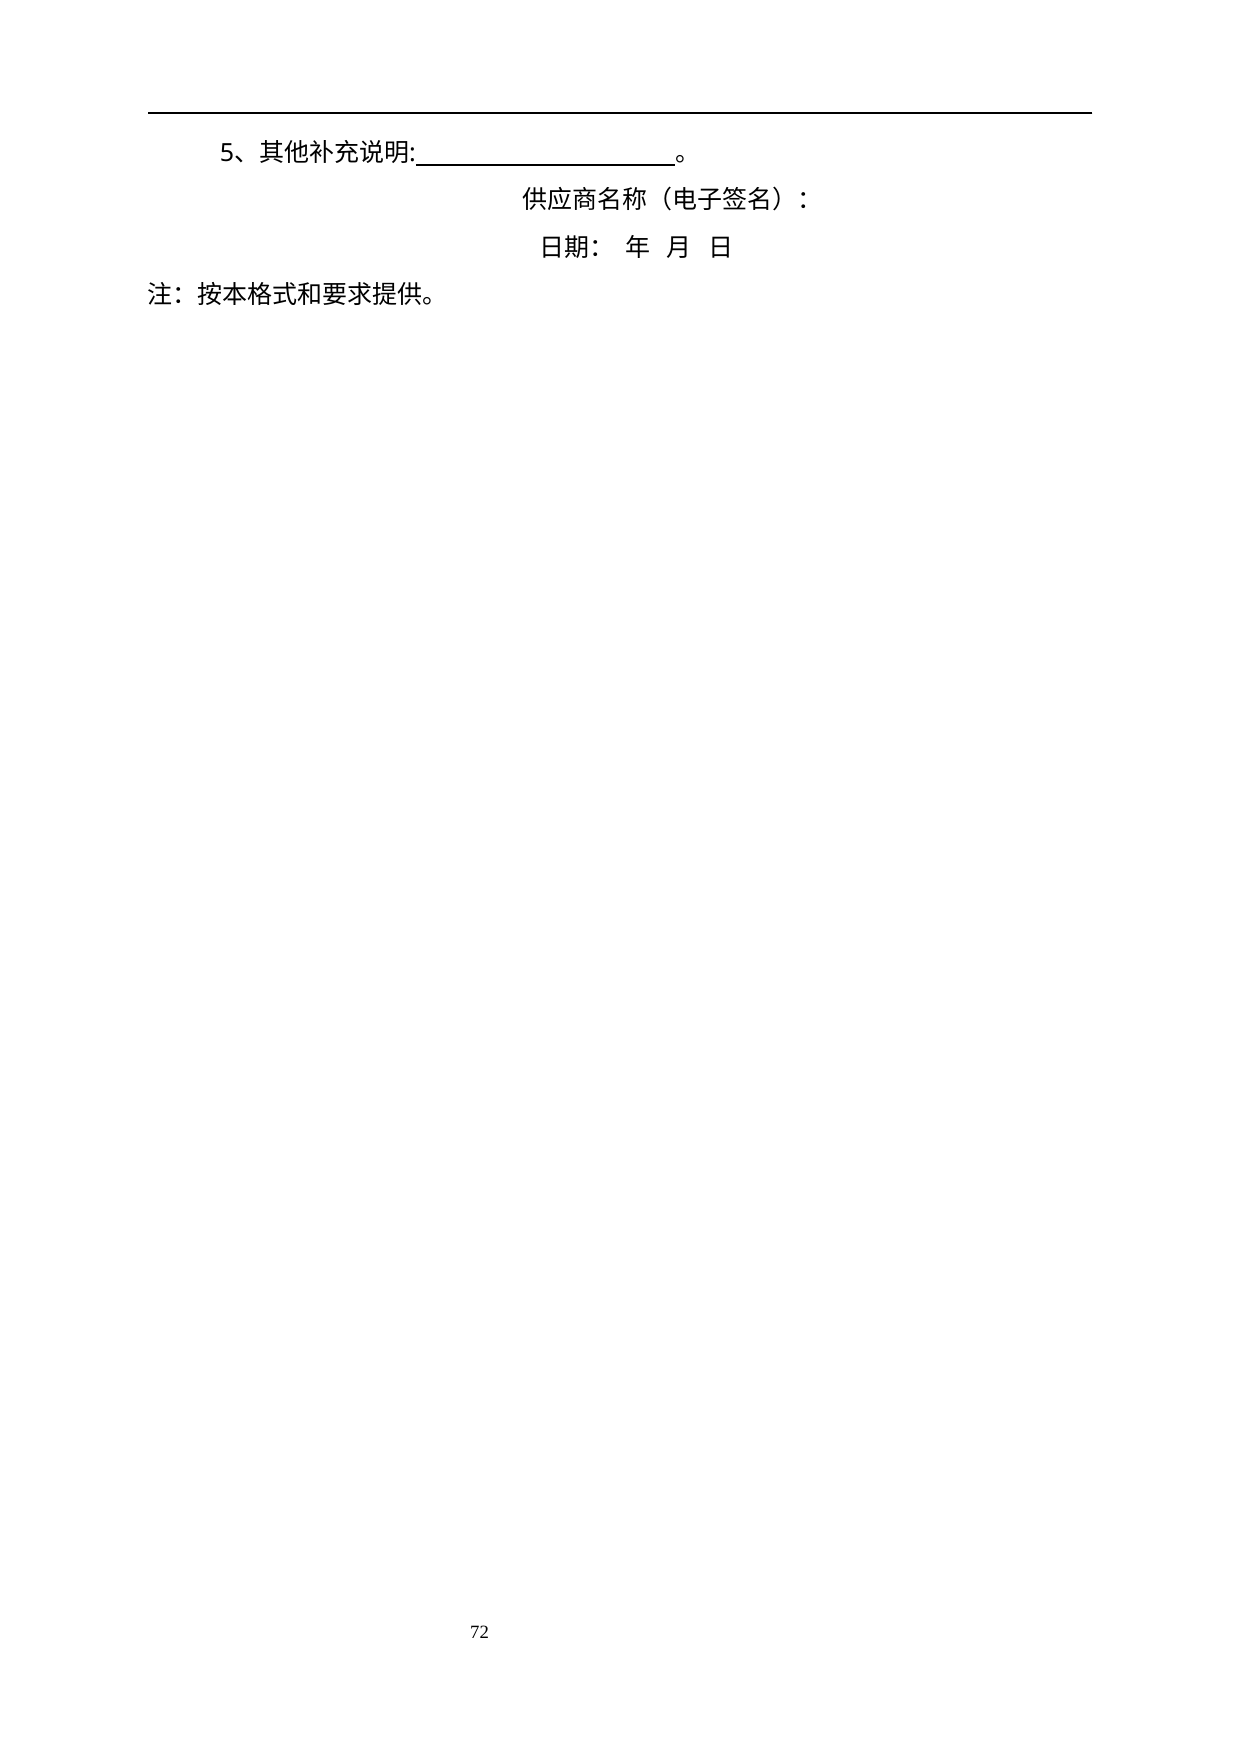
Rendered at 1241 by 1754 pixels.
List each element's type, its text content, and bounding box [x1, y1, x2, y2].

text 供应商名称（电子签名）： [148, 180, 1092, 216]
text 5、其他补充说明: 。 [169, 133, 1092, 169]
text 注：按本格式和要求提供。 [148, 274, 1092, 310]
text 日期： 年 月 日 [148, 227, 1092, 263]
